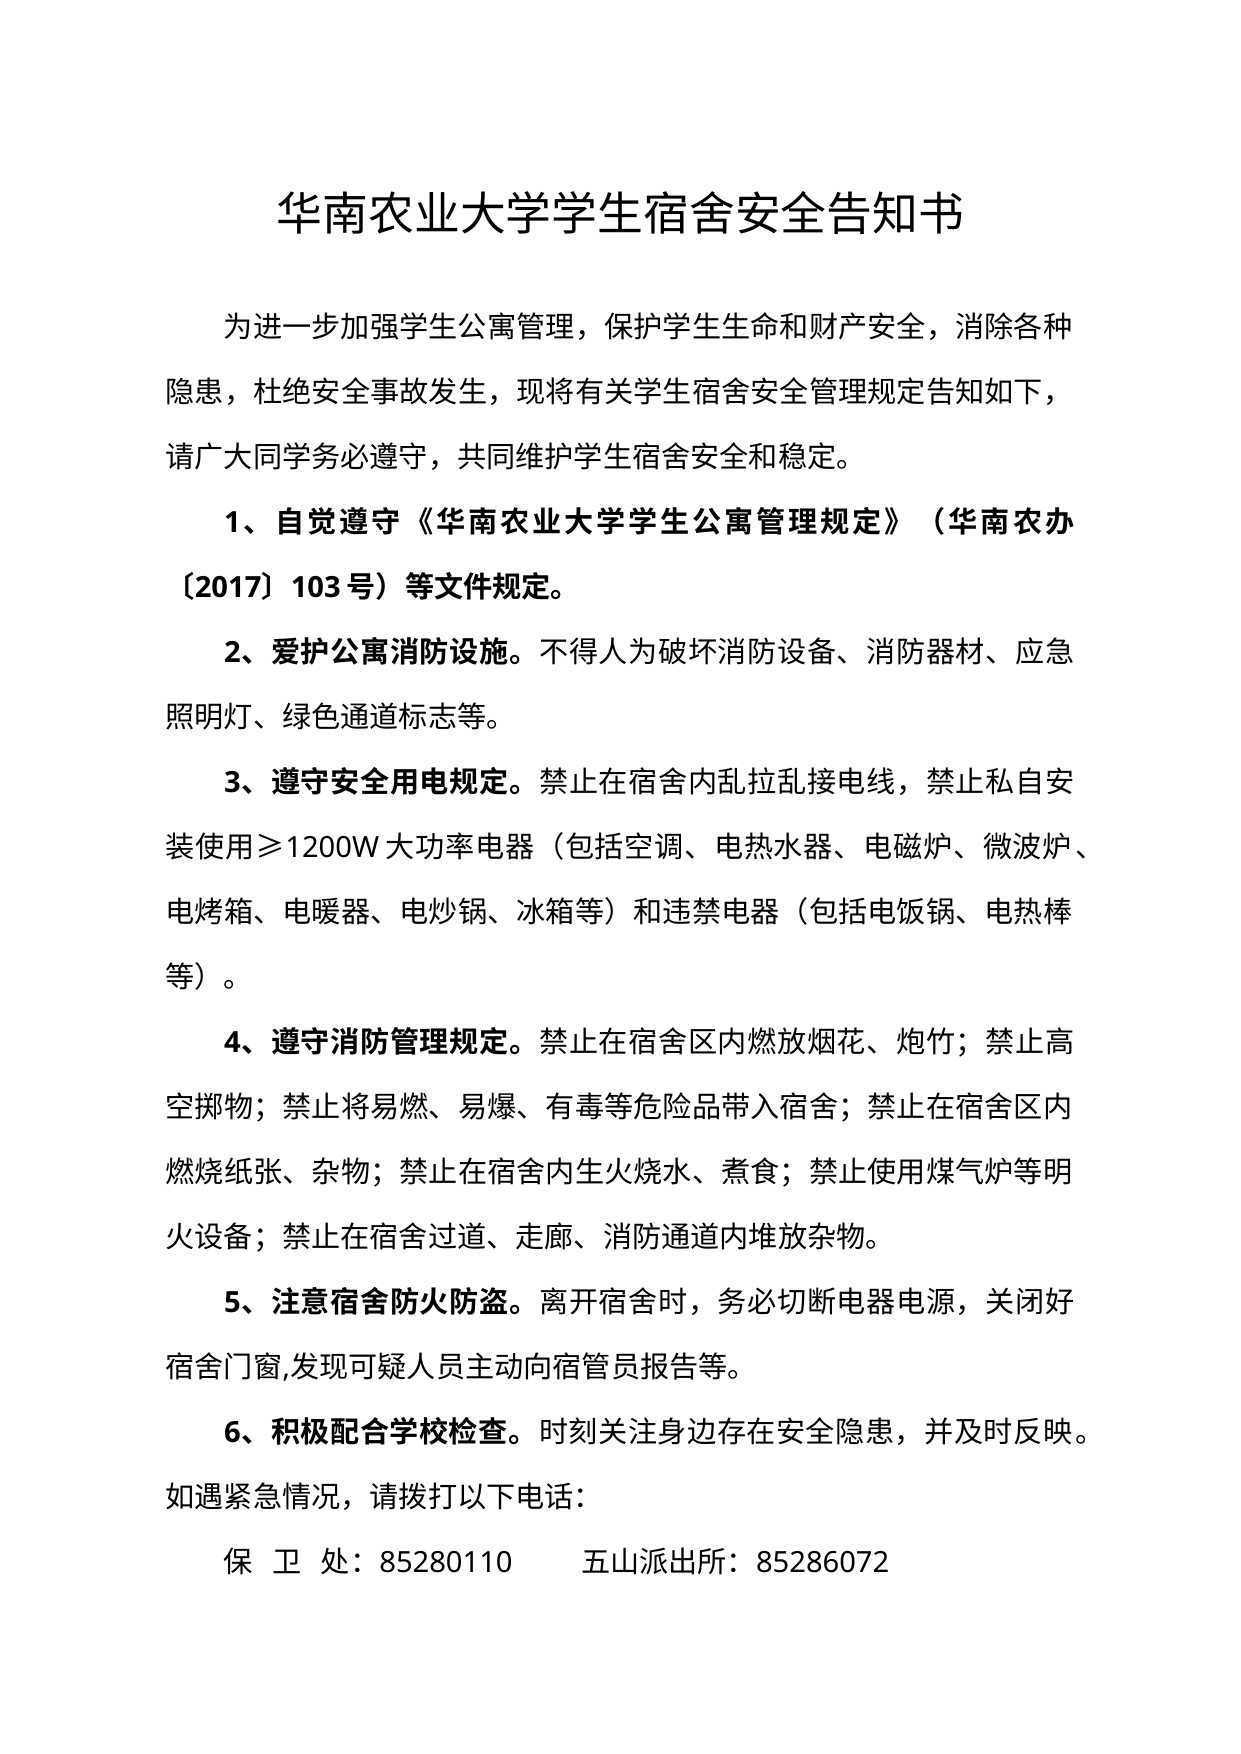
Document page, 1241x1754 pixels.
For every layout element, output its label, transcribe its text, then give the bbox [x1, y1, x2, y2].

text 4、遵守消防管理规定。禁止在宿舍区内燃放烟花、炮竹；禁止高空掷物；禁止将易燃、易爆、有毒等危险品带入宿舍；禁止在宿舍区内燃烧纸张、杂物；禁止在宿舍内生火烧水、煮食；禁止使用煤气炉等明火设备；禁止在宿舍过道、走廊、消防通道内堆放杂物。 [165, 1007, 1075, 1267]
text 保 卫 处：85280110 五山派出所：85286072 [165, 1527, 1075, 1592]
text 为进一步加强学生公寓管理，保护学生生命和财产安全，消除各种隐患，杜绝安全事故发生，现将有关学生宿舍安全管理规定告知如下，请广大同学务必遵守，共同维护学生宿舍安全和稳定。 [165, 292, 1075, 487]
text 华南农业大学学生宿舍安全告知书 [165, 162, 1075, 259]
text 1、自觉遵守《华南农业大学学生公寓管理规定》（华南农办〔2017〕103号）等文件规定。 [165, 487, 1075, 617]
text 6、积极配合学校检查。时刻关注身边存在安全隐患，并及时反映。如遇紧急情况，请拨打以下电话： [165, 1397, 1075, 1527]
text 3、遵守安全用电规定。禁止在宿舍内乱拉乱接电线，禁止私自安装使用≥1200W大功率电器（包括空调、电热水器、电磁炉、微波炉、电烤箱、电暖器、电炒锅、冰箱等）和违禁电器（包括电饭锅、电热棒等）。 [165, 747, 1075, 1007]
text 5、注意宿舍防火防盗。离开宿舍时，务必切断电器电源，关闭好宿舍门窗,发现可疑人员主动向宿管员报告等。 [165, 1267, 1075, 1397]
text 2、爱护公寓消防设施。不得人为破坏消防设备、消防器材、应急照明灯、绿色通道标志等。 [165, 617, 1075, 747]
